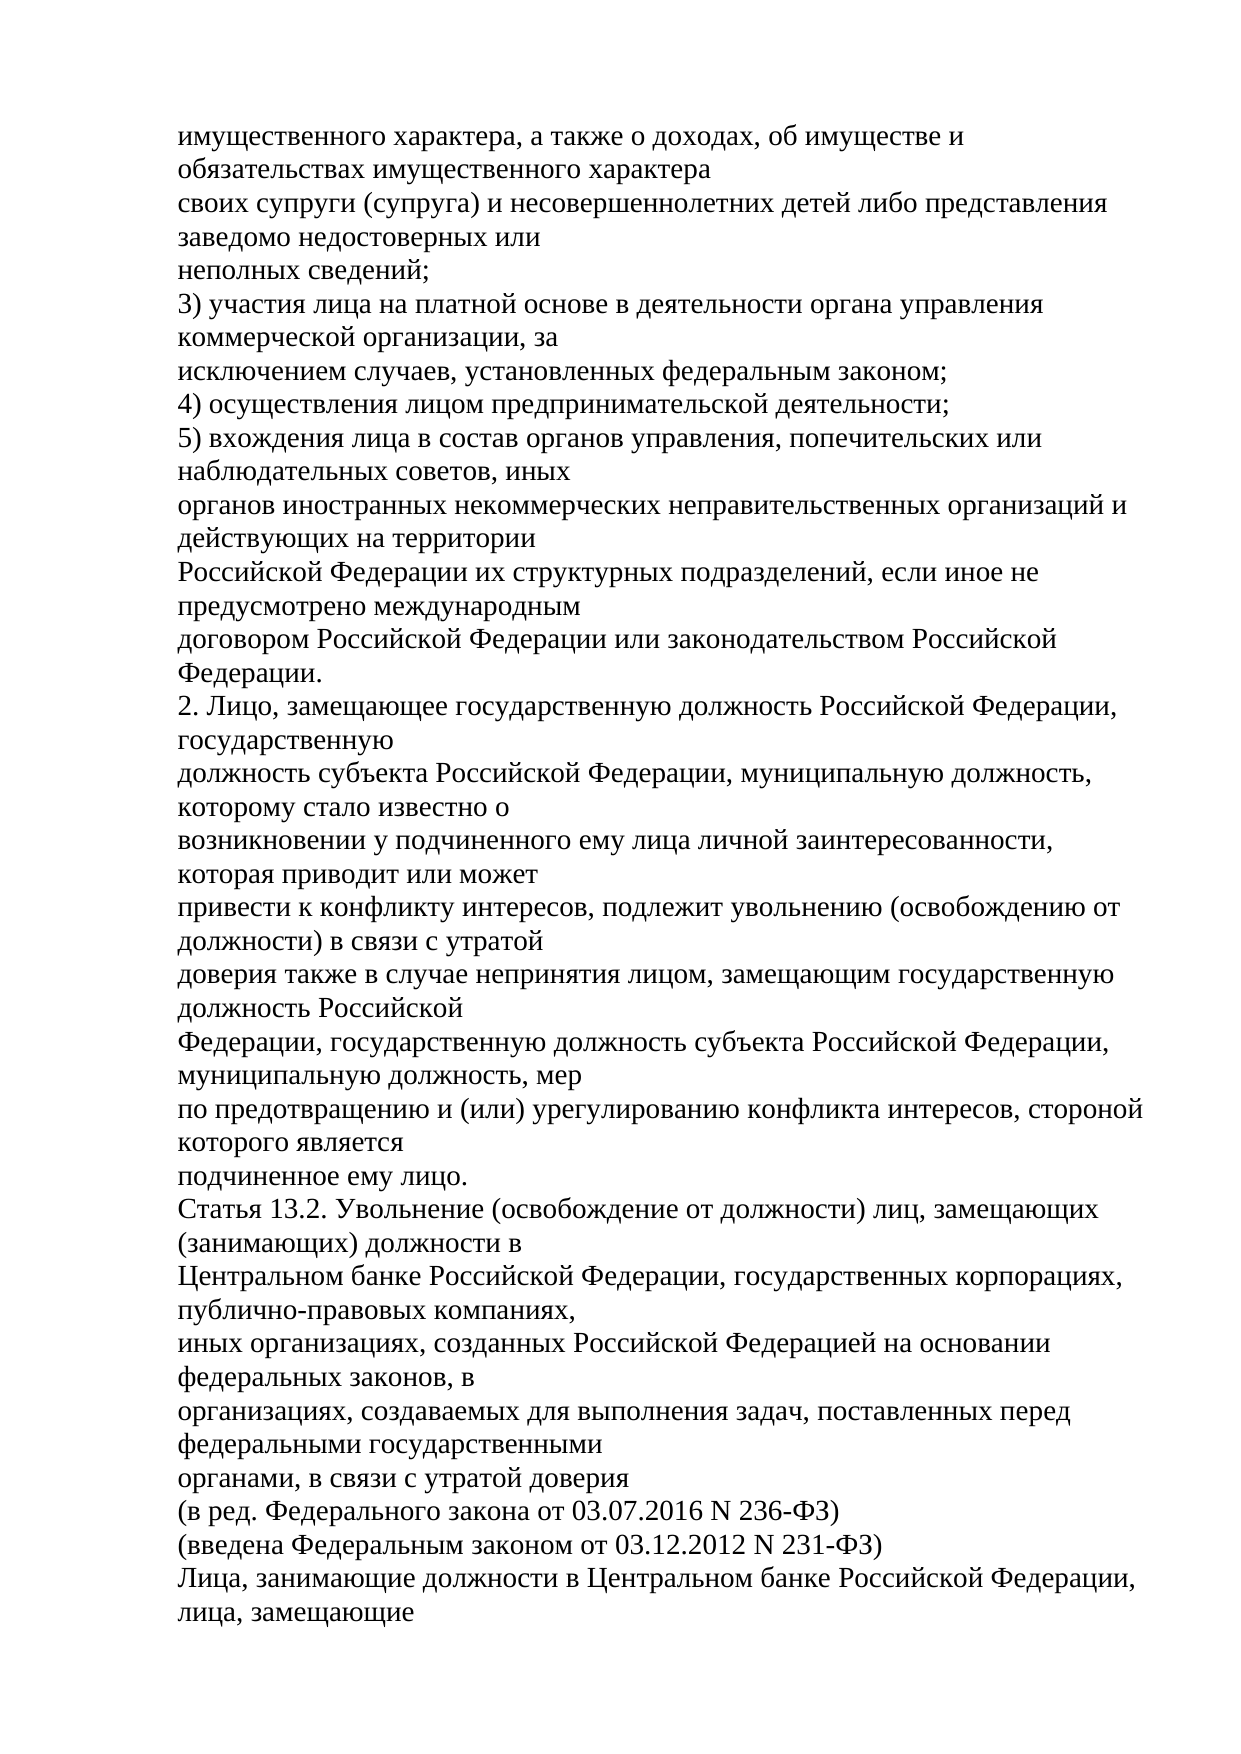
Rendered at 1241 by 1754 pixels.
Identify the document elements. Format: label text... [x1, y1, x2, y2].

text Центральном банке Российской Федерации, государственных корпорациях, публично-правовых компаниях, [177, 1258, 1152, 1326]
text возникновении у подчиненного ему лица личной заинтересованности, которая приводит или может [177, 822, 1152, 889]
text подчиненное ему лицо. [177, 1158, 1152, 1191]
text органами, в связи с утратой доверия [177, 1460, 1152, 1493]
text организациях, создаваемых для выполнения задач, поставленных перед федеральными государственными [177, 1393, 1152, 1460]
text (в ред. Федерального закона от 03.07.2016 N 236-ФЗ) [177, 1493, 1152, 1527]
text неполных сведений; [177, 252, 1152, 286]
text исключением случаев, установленных федеральным законом; [177, 353, 1152, 386]
text органов иностранных некоммерческих неправительственных организаций и действующих на территории [177, 487, 1152, 554]
text 5) вхождения лица в состав органов управления, попечительских или наблюдательных советов, иных [177, 420, 1152, 487]
text иных организациях, созданных Российской Федерацией на основании федеральных законов, в [177, 1326, 1152, 1393]
text 3) участия лица на платной основе в деятельности органа управления коммерческой организации, за [177, 286, 1152, 353]
text Статья 13.2. Увольнение (освобождение от должности) лиц, замещающих (занимающих) должности в [177, 1191, 1152, 1258]
text Лица, занимающие должности в Центральном банке Российской Федерации, лица, замещающие [177, 1560, 1152, 1627]
text привести к конфликту интересов, подлежит увольнению (освобождению от должности) в связи с утратой [177, 889, 1152, 957]
text 2. Лицо, замещающее государственную должность Российской Федерации, государственную [177, 688, 1152, 755]
text 4) осуществления лицом предпринимательской деятельности; [177, 386, 1152, 420]
text Федерации, государственную должность субъекта Российской Федерации, муниципальную должность, мер [177, 1024, 1152, 1091]
text своих супруги (супруга) и несовершеннолетних детей либо представления заведомо недостоверных или [177, 185, 1152, 252]
text (введена Федеральным законом от 03.12.2012 N 231-ФЗ) [177, 1527, 1152, 1560]
text договором Российской Федерации или законодательством Российской Федерации. [177, 621, 1152, 688]
text доверия также в случае непринятия лицом, замещающим государственную должность Российской [177, 957, 1152, 1024]
text имущественного характера, а также о доходах, об имуществе и обязательствах имущественного характера [177, 118, 1152, 185]
text по предотвращению и (или) урегулированию конфликта интересов, стороной которого является [177, 1091, 1152, 1158]
text должность субъекта Российской Федерации, муниципальную должность, которому стало известно о [177, 755, 1152, 822]
text Российской Федерации их структурных подразделений, если иное не предусмотрено международным [177, 554, 1152, 621]
